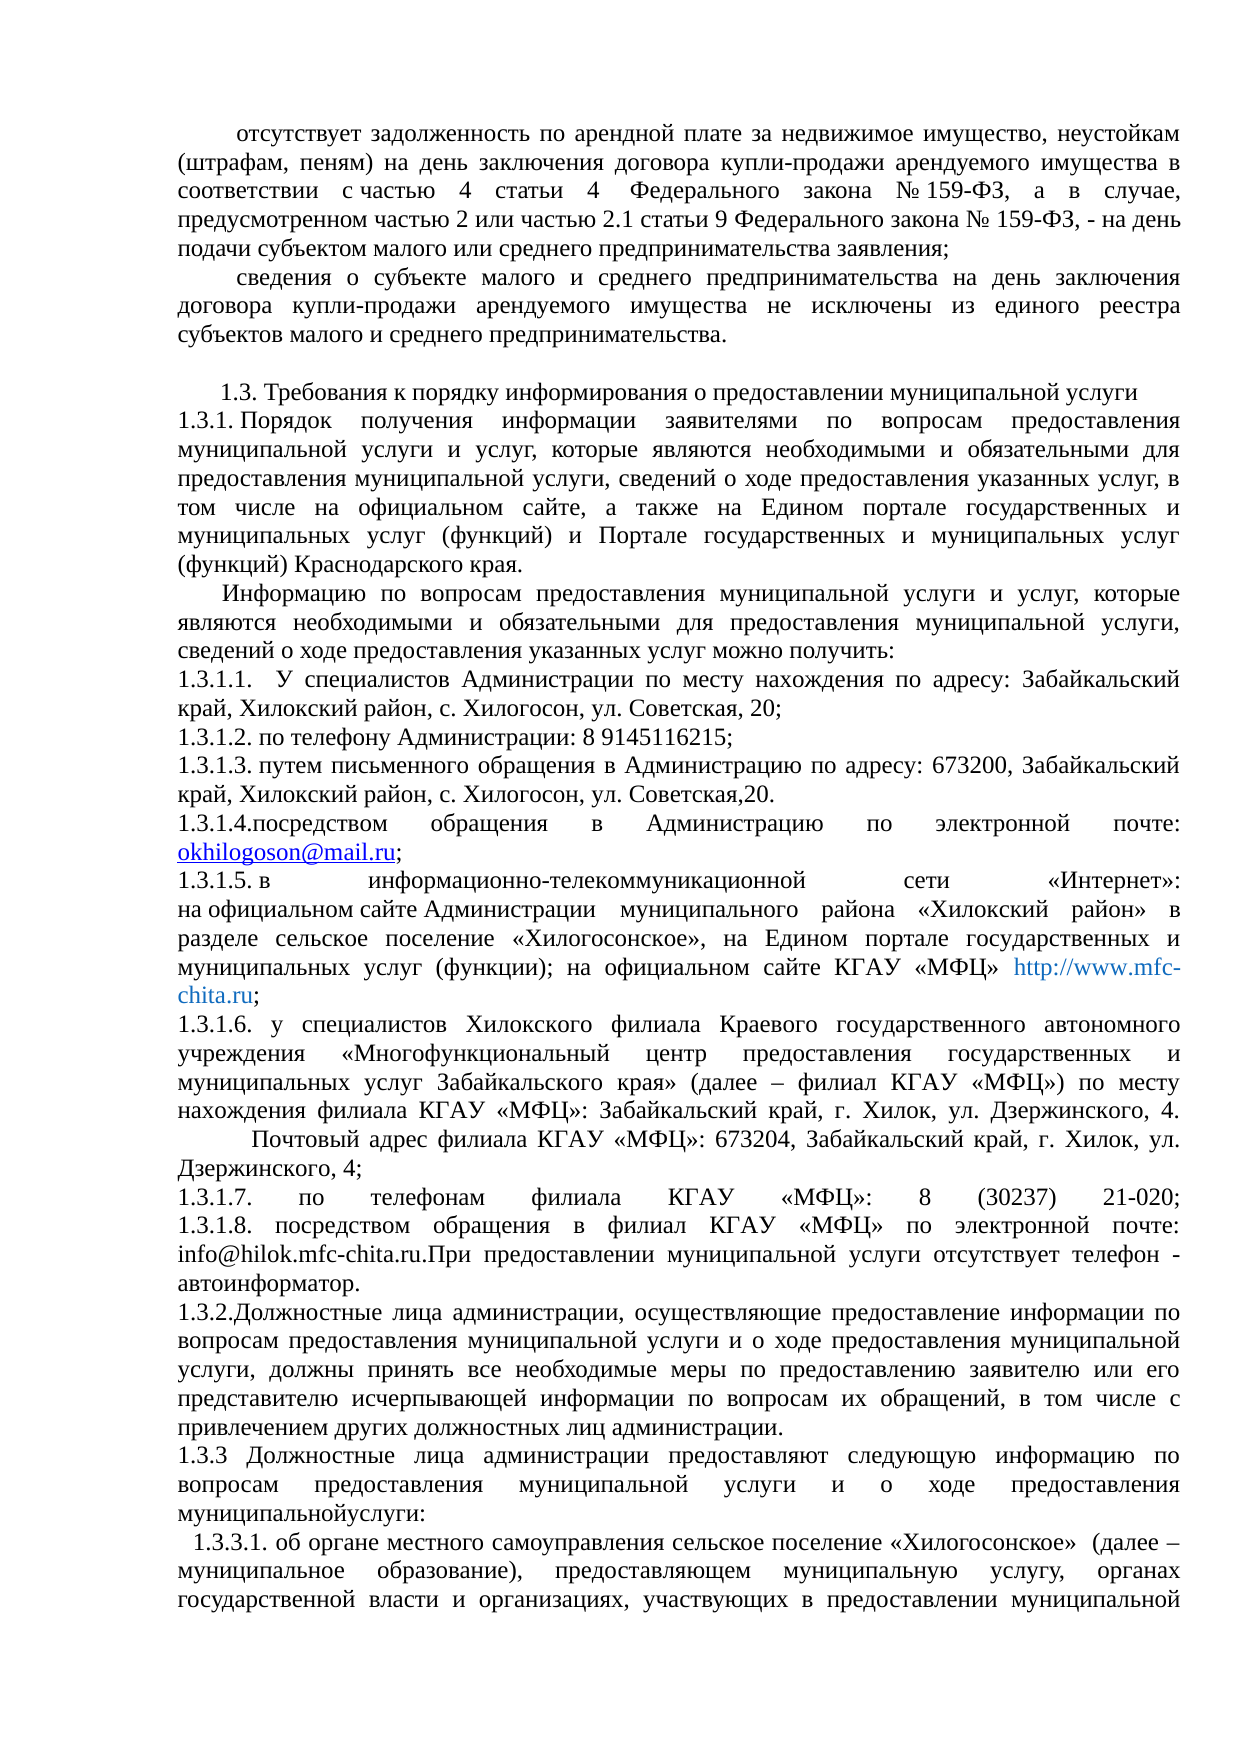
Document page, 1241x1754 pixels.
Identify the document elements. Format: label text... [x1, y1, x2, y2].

text 1.3.1.6. у специалистов Хилокского филиала Краевого государственного автономного учреждения «Многофункциональный центр предоставления государственных и муниципальных услуг Забайкальского края» (далее – филиал КГАУ «МФЦ») по месту нахождения филиала КГАУ «МФЦ»: Забайкальский край, г. Хилок, ул. Дзержинского, 4. Почтовый адрес филиала КГАУ «МФЦ»: 673204, Забайкальский край, г. Хилок, ул. Дзержинского, 4; 1.3.1.7. по телефонам филиала КГАУ «МФЦ»: 8 (30237) 21-020; 1.3.1.8. посредством обращения в филиал КГАУ «МФЦ» по электронной почте: info@hilok.mfc-chita.ru.При предоставлении муниципальной услуги отсутствует телефон - автоинформатор. [177, 1009, 1181, 1297]
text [177, 1527, 1181, 1613]
text 1.3.1.2. по телефону Администрации: 8 9145116215; 1.3.1.3. путем письменного обращения в Администрацию по адресу: 673200, Забайкальский край, Хилокский район, с. Хилогосон, ул. Советская,20. [177, 722, 1181, 808]
text 1.3.2.Должностные лица администрации, осуществляющие предоставление информации по вопросам предоставления муниципальной услуги и о ходе предоставления муниципальной услуги, должны принять все необходимые меры по предоставлению заявителю или его представителю исчерпывающей информации по вопросам их обращений, в том числе с привлечением других должностных лиц администрации. 1.3.3 Должностные лица администрации предоставляют следующую информацию по вопросам предоставления муниципальной услуги и о ходе предоставления муниципальнойуслуги: [177, 1297, 1181, 1527]
text Информацию по вопросам предоставления муниципальной услуги и услуг, которые являются необходимыми и обязательными для предоставления муниципальной услуги, сведений о ходе предоставления указанных услуг можно получить: [177, 578, 1181, 664]
text 1.3.1.1. У специалистов Администрации по месту нахождения по адресу: Забайкальский край, Хилокский район, с. Хилогосон, ул. Советская, 20; [177, 664, 1181, 722]
text 1.3.1. Порядок получения информации заявителями по вопросам предоставления муниципальной услуги и услуг, которые являются необходимыми и обязательными для предоставления муниципальной услуги, сведений о ходе предоставления указанных услуг, в том числе на официальном сайте, а также на Едином портале государственных и муниципальных услуг (функций) и Портале государственных и муниципальных услуг (функций) Краснодарского края. [177, 406, 1181, 578]
text отсутствует задолженность по арендной плате за недвижимое имущество, неустойкам (штрафам, пеням) на день заключения договора купли-продажи арендуемого имущества в соответствии с частью 4 статьи 4 Федерального закона № 159-ФЗ, а в случае, предусмотренном частью 2 или частью 2.1 статьи 9 Федерального закона № 159-ФЗ, - на день подачи субъектом малого или среднего предпринимательства заявления; [177, 118, 1181, 262]
text 1.3.1.4.посредством обращения в Администрацию по электронной почте: okhilogoson@mail.ru; 1.3.1.5. в информационно-телекоммуникационной сети «Интернет»: на официальном сайте Администрации муниципального района «Хилокский район» в разделе сельское поселение «Хилогосонское», на Едином портале государственных и муниципальных услуг (функции); на официальном сайте КГАУ «МФЦ» http://www.mfc-chita.ru; [177, 808, 1181, 1009]
text 1.3. Требования к порядку информирования о предоставлении муниципальной услуги [177, 377, 1181, 406]
text сведения о субъекте малого и среднего предпринимательства на день заключения договора купли-продажи арендуемого имущества не исключены из единого реестра субъектов малого и среднего предпринимательства. [177, 262, 1181, 348]
